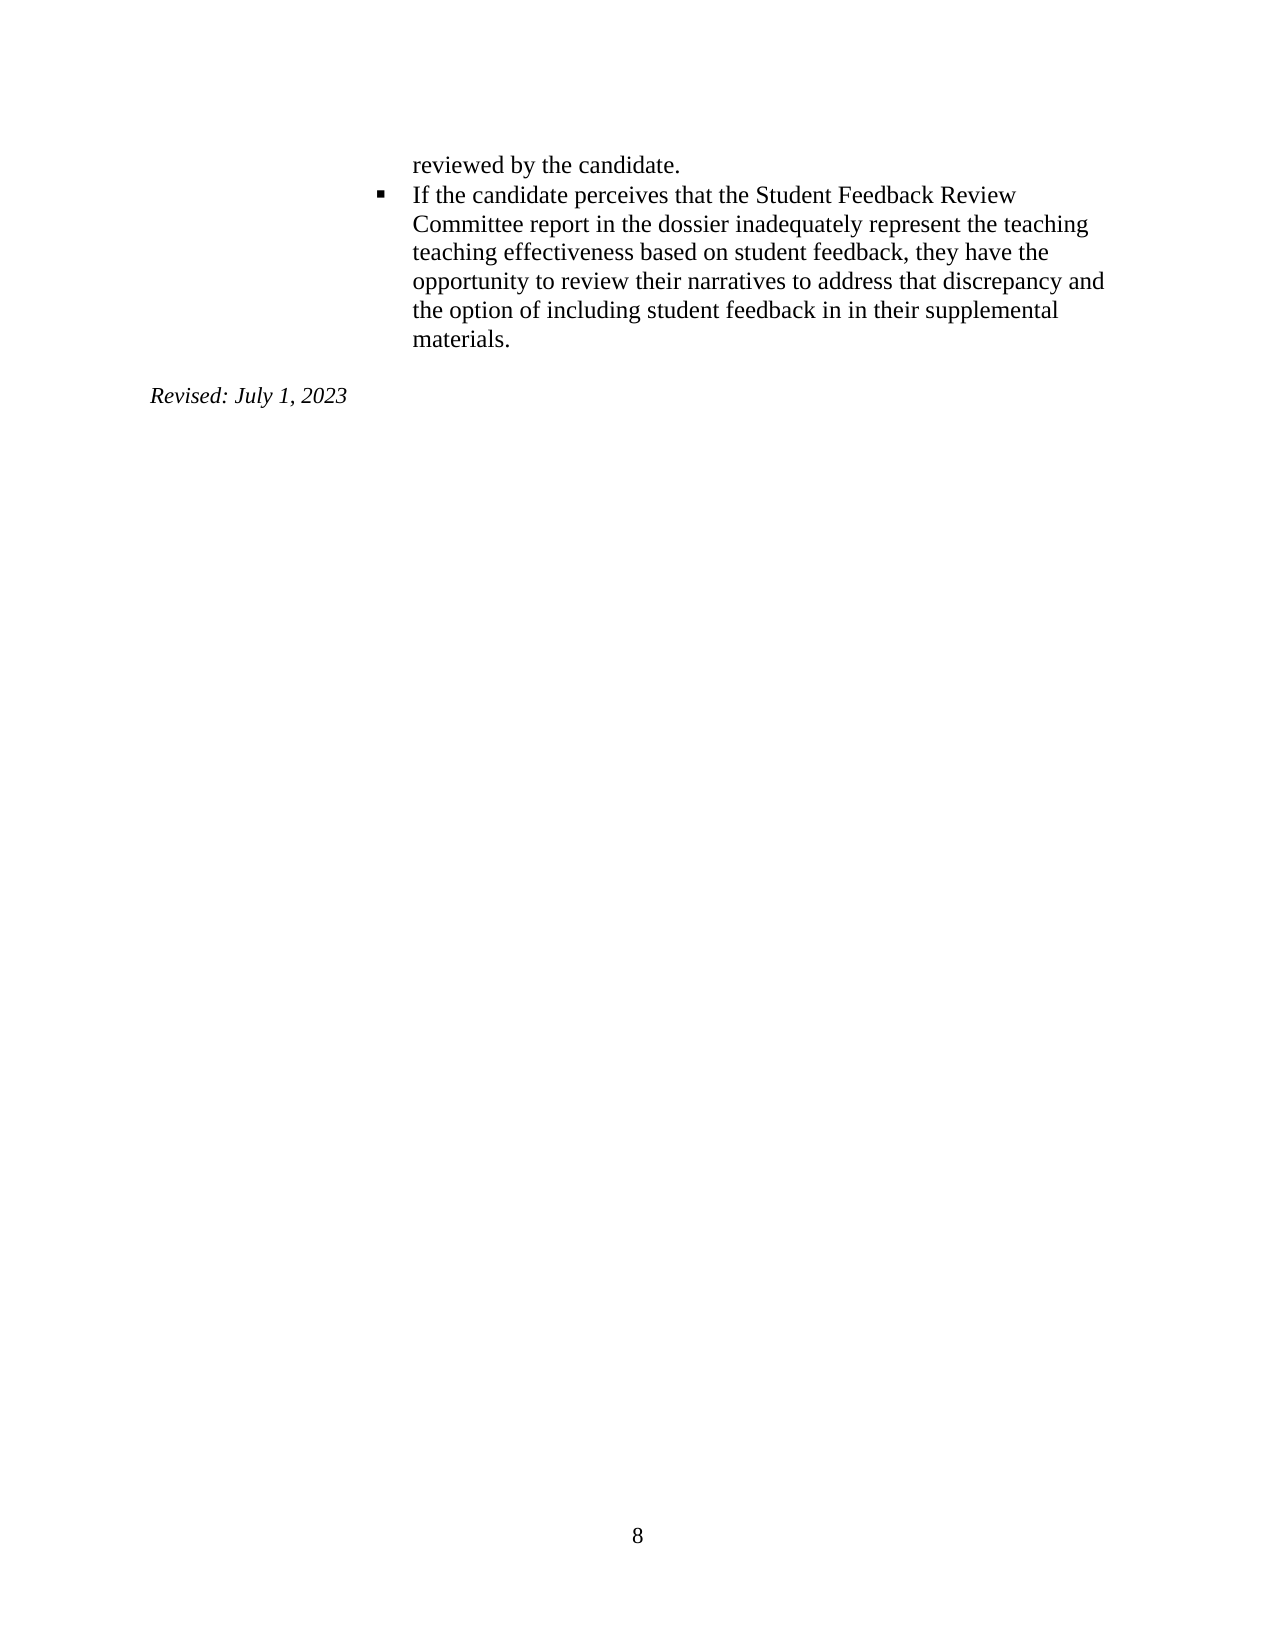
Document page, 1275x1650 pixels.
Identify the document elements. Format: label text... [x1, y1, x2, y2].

text Revised: July 1, 2023 [150, 382, 1125, 409]
list If the candidate perceives that the Student Feedback Review Committee report in the dossier inadequately represent the teaching teaching effectiveness based on student feedback, they have the opportunity to review their narratives to address that discrepancy and the option of including student feedback in in their supplemental materials. [375, 180, 1125, 352]
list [375, 150, 1125, 179]
